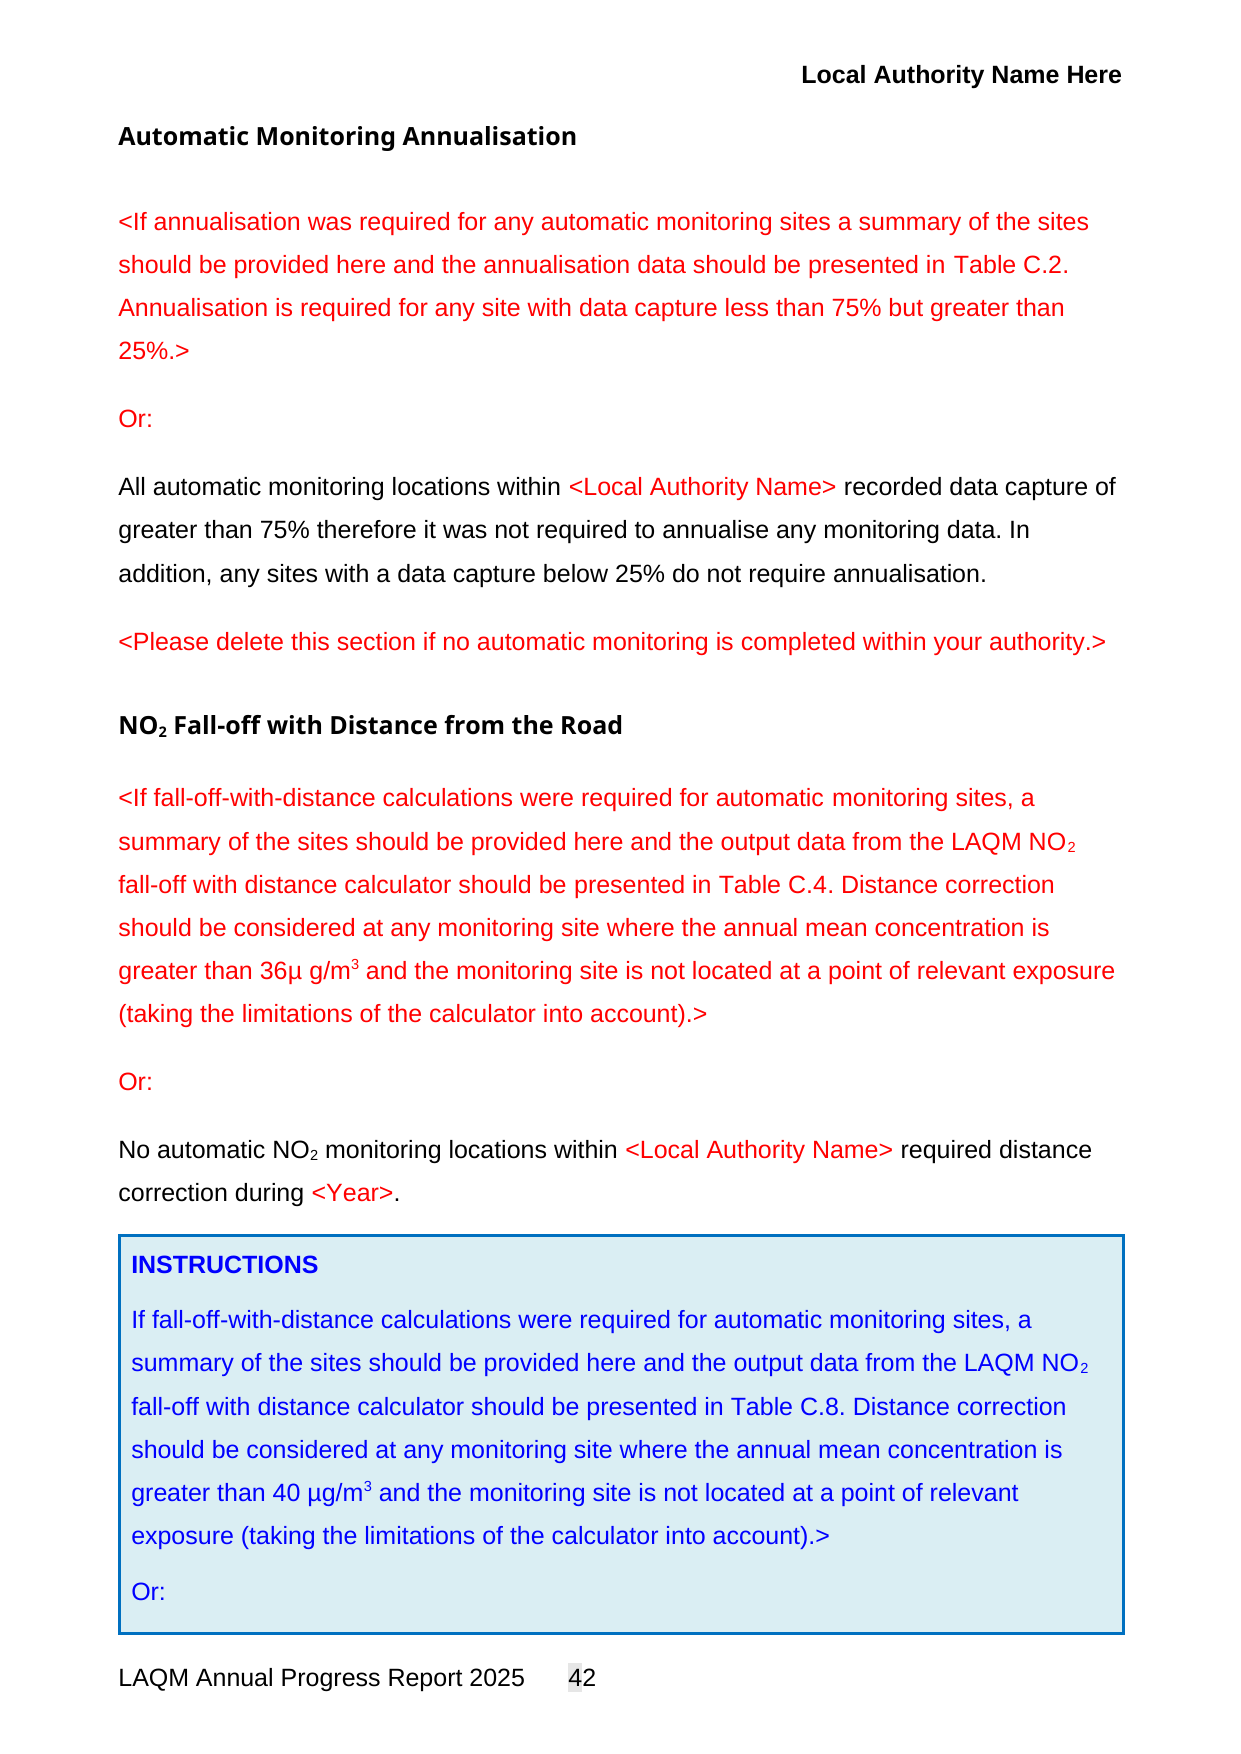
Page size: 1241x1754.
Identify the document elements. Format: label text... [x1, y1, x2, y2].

subtitle NO2 Fall-off with Distance from the Road [118, 707, 1122, 741]
text Or: [118, 1067, 1122, 1096]
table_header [121, 1237, 1122, 1632]
text <If annualisation was required for any automatic monitoring sites a summary of the sites should be provided here and the annualisation data should be presented in Table C.2. Annualisation is required for any site with data capture less than 75% but greater than 25%.> [118, 207, 1122, 365]
text All automatic monitoring locations within <Local Authority Name> recorded data capture of greater than 75% therefore it was not required to annualise any monitoring data. In addition, any sites with a data capture below 25% do not require annualisation. [118, 472, 1122, 587]
text Or: [118, 404, 1122, 433]
text <Please delete this section if no automatic monitoring is completed within your authority.> [118, 627, 1122, 655]
text <If fall-off-with-distance calculations were required for automatic monitoring sites, a summary of the sites should be provided here and the output data from the LAQM NO2 fall-off with distance calculator should be presented in Table C.4. Distance correction should be considered at any monitoring site where the annual mean concentration is greater than 36µ g/m3 and the monitoring site is not located at a point of relevant exposure (taking the limitations of the calculator into account).> [118, 783, 1122, 1028]
text No automatic NO2 monitoring locations within <Local Authority Name> required distance correction during <Year>. [118, 1135, 1122, 1207]
subtitle Automatic Monitoring Annualisation [118, 118, 1122, 152]
